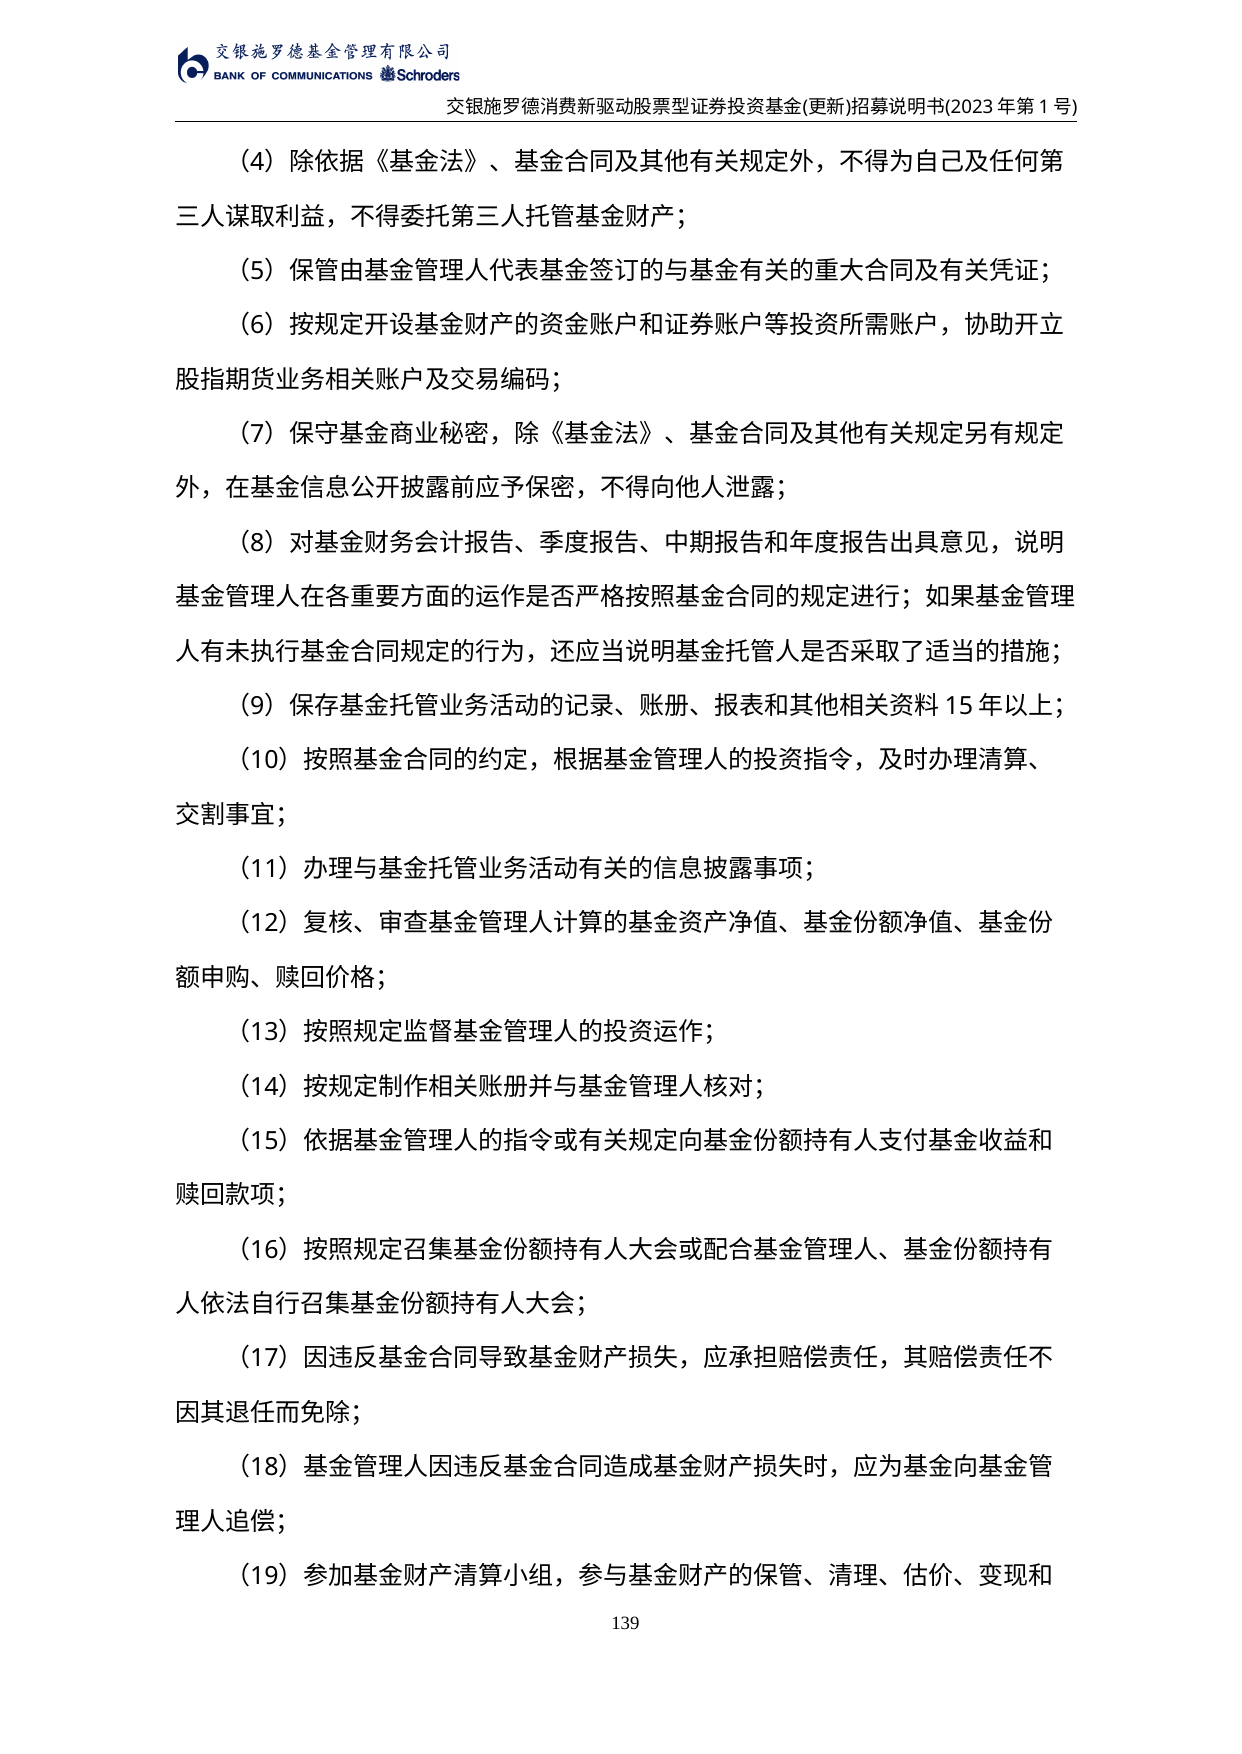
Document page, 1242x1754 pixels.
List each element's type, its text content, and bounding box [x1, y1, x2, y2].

text （18）基金管理人因违反基金合同造成基金财产损失时，应为基金向基金管理人追偿； [175, 1447, 1077, 1537]
text （11）办理与基金托管业务活动有关的信息披露事项； [175, 848, 1077, 885]
text （14）按规定制作相关账册并与基金管理人核对； [175, 1066, 1077, 1102]
text （4）除依据《基金法》、基金合同及其他有关规定外，不得为自己及任何第三人谋取利益，不得委托第三人托管基金财产； [175, 142, 1077, 232]
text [175, 1555, 1077, 1592]
text （6）按规定开设基金财产的资金账户和证券账户等投资所需账户，协助开立股指期货业务相关账户及交易编码； [175, 305, 1077, 395]
text （5）保管由基金管理人代表基金签订的与基金有关的重大合同及有关凭证； [175, 250, 1077, 287]
text （9）保存基金托管业务活动的记录、账册、报表和其他相关资料15年以上； [175, 685, 1077, 722]
text （17）因违反基金合同导致基金财产损失，应承担赔偿责任，其赔偿责任不因其退任而免除； [175, 1338, 1077, 1428]
text （15）依据基金管理人的指令或有关规定向基金份额持有人支付基金收益和赎回款项； [175, 1120, 1077, 1211]
text （12）复核、审查基金管理人计算的基金资产净值、基金份额净值、基金份额申购、赎回价格； [175, 903, 1077, 993]
text （13）按照规定监督基金管理人的投资运作； [175, 1012, 1077, 1048]
text （16）按照规定召集基金份额持有人大会或配合基金管理人、基金份额持有人依法自行召集基金份额持有人大会； [175, 1229, 1077, 1320]
text （7）保守基金商业秘密，除《基金法》、基金合同及其他有关规定另有规定外，在基金信息公开披露前应予保密，不得向他人泄露； [175, 413, 1077, 504]
text （10）按照基金合同的约定，根据基金管理人的投资指令，及时办理清算、交割事宜； [175, 740, 1077, 830]
picture [178, 43, 460, 83]
text （8）对基金财务会计报告、季度报告、中期报告和年度报告出具意见，说明基金管理人在各重要方面的运作是否严格按照基金合同的规定进行；如果基金管理人有未执行基金合同规定的行为，还应当说明基金托管人是否采取了适当的措施； [175, 522, 1077, 667]
